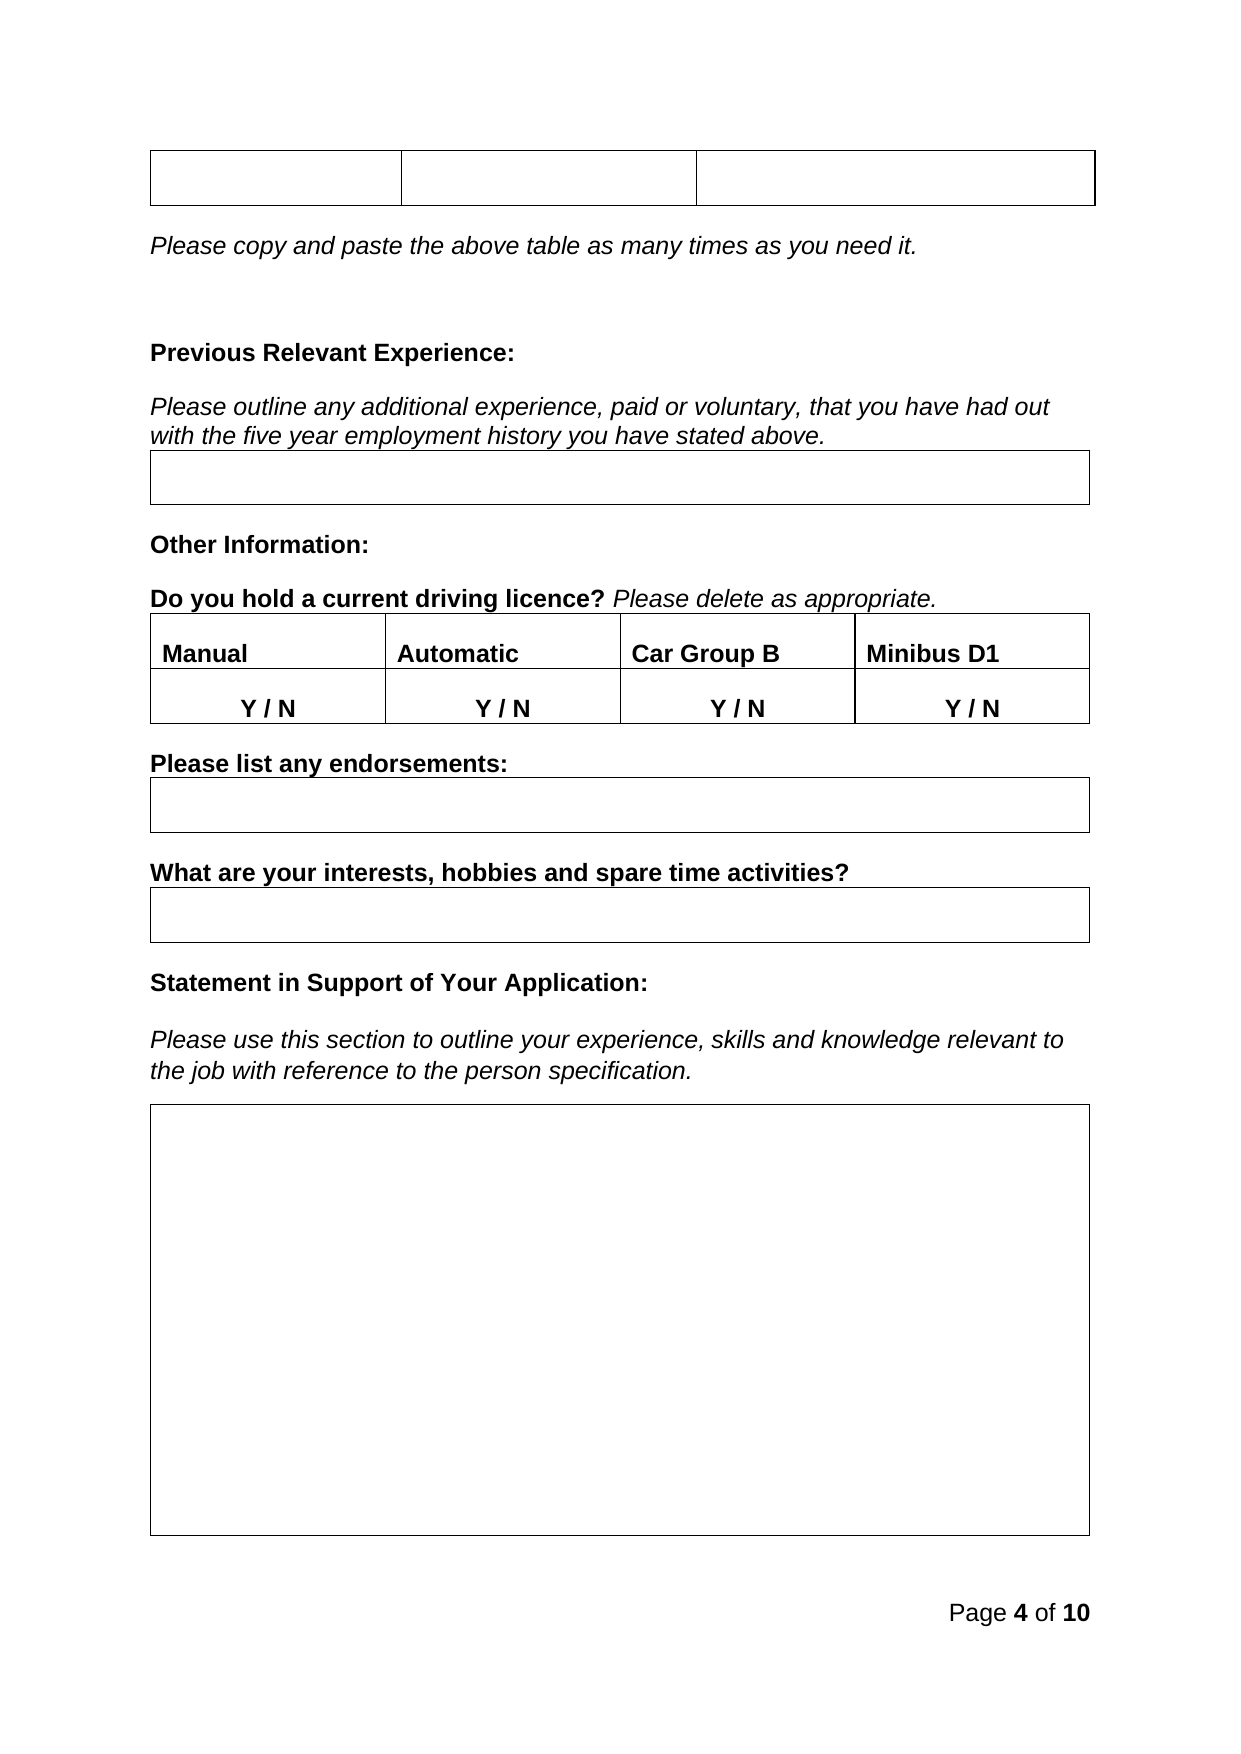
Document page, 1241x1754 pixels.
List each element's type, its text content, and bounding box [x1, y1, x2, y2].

text Statement in Support of Your Application: [150, 968, 1090, 996]
table_header [151, 888, 1089, 942]
table_cell Y / N [856, 669, 1089, 722]
text Do you hold a current driving licence? Please delete as appropriate. [150, 584, 1090, 613]
table_header [151, 1105, 1089, 1535]
table_header [151, 778, 1089, 832]
table_cell Y / N [621, 669, 854, 722]
text Please outline any additional experience, paid or voluntary, that you have had out with the five year employment history you have stated above. [150, 392, 1090, 449]
text Please list any endorsements: [150, 748, 1090, 777]
table_header Automatic [386, 614, 620, 668]
table_header [151, 451, 1089, 504]
table_cell [151, 151, 401, 205]
table_cell [697, 151, 1094, 205]
table_cell [402, 151, 696, 205]
text Other Information: [150, 530, 1090, 559]
text What are your interests, hobbies and spare time activities? [150, 858, 1090, 887]
text Please copy and paste the above table as many times as you need it. [150, 231, 1090, 259]
table_header Minibus D1 [856, 614, 1089, 668]
text Please use this section to outline your experience, skills and knowledge relevant to the job with reference to the person specification. [150, 1025, 1090, 1085]
table_header Manual [151, 614, 385, 668]
table_header Car Group B [621, 614, 854, 668]
table_cell Y / N [151, 669, 385, 722]
table_cell Y / N [386, 669, 620, 722]
text Previous Relevant Experience: [150, 338, 1090, 367]
